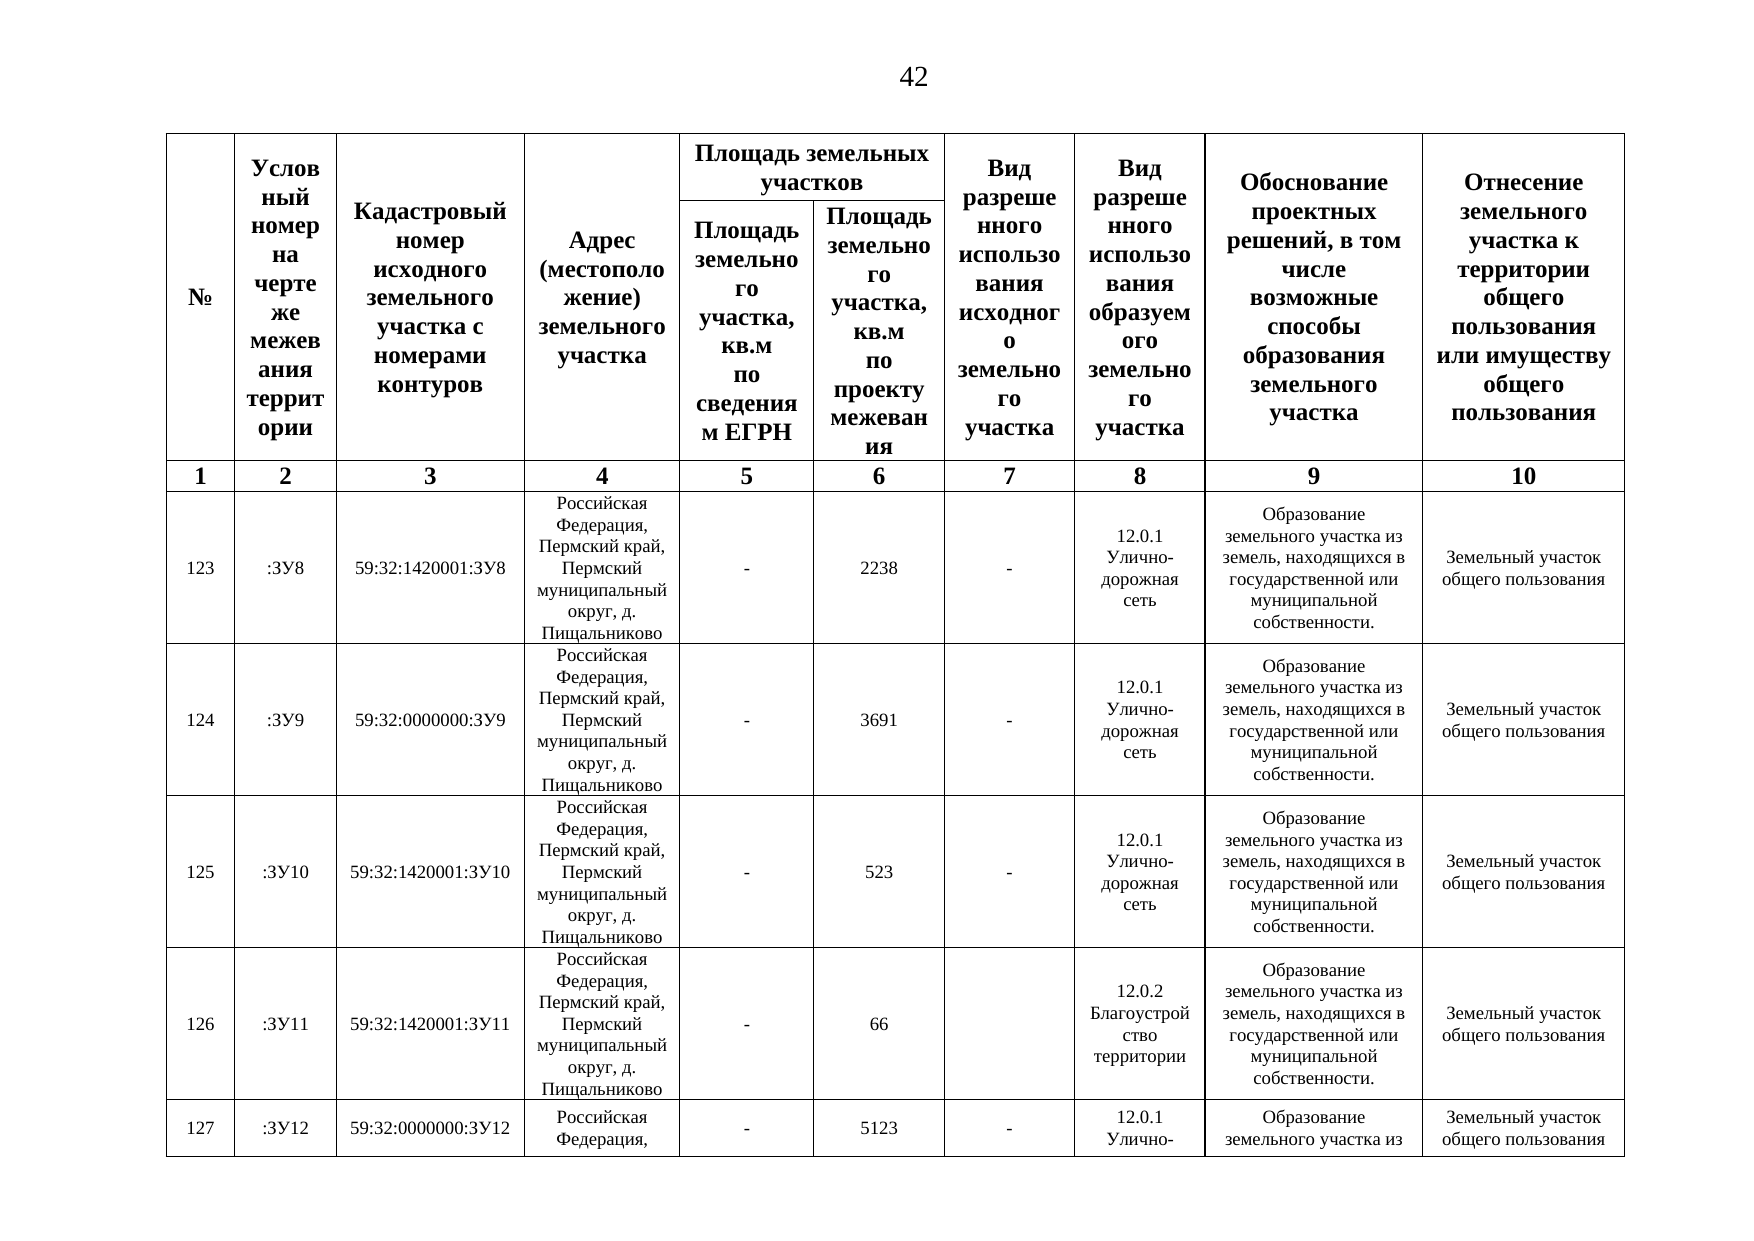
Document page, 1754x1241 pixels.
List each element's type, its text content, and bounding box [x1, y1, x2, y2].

table_cell - [945, 644, 1074, 795]
table_cell 7 [945, 461, 1074, 491]
table_cell - [680, 644, 813, 795]
table_cell 59:32:1420001:ЗУ8 [337, 492, 524, 643]
table_header Адрес (местоположение) земельного участка [525, 134, 679, 460]
table_cell 3691 [814, 644, 944, 795]
table_cell 125 [167, 796, 234, 947]
table_cell 66 [814, 948, 944, 1099]
table_header Условный номер на чертеже межевания территории [235, 134, 336, 460]
table_cell 3 [337, 461, 524, 491]
table_cell :ЗУ8 [235, 492, 336, 643]
table_cell 12.0.1 Улично-дорожная сеть [1075, 1100, 1204, 1156]
table_cell Российская Федерация, Пермский край, Пермский муниципальный округ, д. Пищальниково [525, 644, 679, 795]
table_cell - [945, 492, 1074, 643]
table_cell - [680, 948, 813, 1099]
table_cell 12.0.1 Улично-дорожная сеть [1075, 492, 1204, 643]
table_cell Площадь земельного участка, кв.м по сведениям ЕГРН [680, 201, 813, 460]
table_cell 59:32:0000000:ЗУ9 [337, 644, 524, 795]
table_cell Образование земельного участка из земель, находящихся в государственной или муниципальной собственности. [1206, 948, 1422, 1099]
table_cell - [680, 796, 813, 947]
table_cell 126 [167, 948, 234, 1099]
table_cell :ЗУ11 [235, 948, 336, 1099]
table_cell Образование земельного участка из земель, находящихся в государственной или муниципальной собственности. [1206, 1100, 1422, 1156]
table_cell 12.0.1 Улично-дорожная сеть [1075, 644, 1204, 795]
table_cell :ЗУ12 [235, 1100, 336, 1156]
table_cell 12.0.2 Благоустройство территории [1075, 948, 1204, 1099]
table_cell 59:32:1420001:ЗУ10 [337, 796, 524, 947]
table_cell Земельный участок общего пользования [1423, 1100, 1624, 1156]
table_cell 5 [680, 461, 813, 491]
table_cell 1 [167, 461, 234, 491]
table_cell 59:32:1420001:ЗУ11 [337, 948, 524, 1099]
table_cell Земельный участок общего пользования [1423, 644, 1624, 795]
table_cell Российская Федерация, Пермский край, Пермский муниципальный округ, д. Пищальниково [525, 492, 679, 643]
table_cell 9 [1206, 461, 1422, 491]
table_cell Образование земельного участка из земель, находящихся в государственной или муниципальной собственности. [1206, 492, 1422, 643]
table_header Отнесение земельного участка к территории общего пользования или имуществу общего пользования [1423, 134, 1624, 460]
table_cell 2238 [814, 492, 944, 643]
table_cell 124 [167, 644, 234, 795]
table_cell - [680, 1100, 813, 1156]
table_cell Российская Федерация, Пермский край, Пермский муниципальный округ, д. Пищальниково [525, 948, 679, 1099]
table_cell Земельный участок общего пользования [1423, 948, 1624, 1099]
table_cell Российская Федерация, Пермский край, Пермский муниципальный округ, д. Пищальниково [525, 796, 679, 947]
table_cell :ЗУ9 [235, 644, 336, 795]
table_header № [167, 134, 234, 460]
table_cell 6 [814, 461, 944, 491]
table_cell 59:32:0000000:ЗУ12 [337, 1100, 524, 1156]
table_header Кадастровый номер исходного земельного участка с номерами контуров [337, 134, 524, 460]
table_cell Площадь земельного участка, кв.м по проекту межевания [814, 201, 944, 460]
table_cell 5123 [814, 1100, 944, 1156]
table_cell - [945, 1100, 1074, 1156]
table_cell 523 [814, 796, 944, 947]
table_cell 2 [235, 461, 336, 491]
table_cell 123 [167, 492, 234, 643]
table_cell 127 [167, 1100, 234, 1156]
table_cell 10 [1423, 461, 1624, 491]
table_cell Образование земельного участка из земель, находящихся в государственной или муниципальной собственности. [1206, 644, 1422, 795]
table_cell 4 [525, 461, 679, 491]
table_header Вид разрешенного использования исходного земельного участка [945, 134, 1074, 460]
table_cell Образование земельного участка из земель, находящихся в государственной или муниципальной собственности. [1206, 796, 1422, 947]
table_cell 8 [1075, 461, 1204, 491]
table_cell Российская Федерация, Пермский край, Пермский муниципальный округ, д. Пищальниково [525, 1100, 679, 1156]
table_header Вид разрешенного использования образуемого земельного участка [1075, 134, 1204, 460]
table_cell Земельный участок общего пользования [1423, 492, 1624, 643]
table_cell :ЗУ10 [235, 796, 336, 947]
table_cell [945, 948, 1074, 1099]
table_header Обоснование проектных решений, в том числе возможные способы образования земельного участка [1206, 134, 1422, 460]
table_cell - [945, 796, 1074, 947]
table_cell 12.0.1 Улично-дорожная сеть [1075, 796, 1204, 947]
table_cell - [680, 492, 813, 643]
table_cell Земельный участок общего пользования [1423, 796, 1624, 947]
table_header Площадь земельных участков [680, 134, 944, 200]
